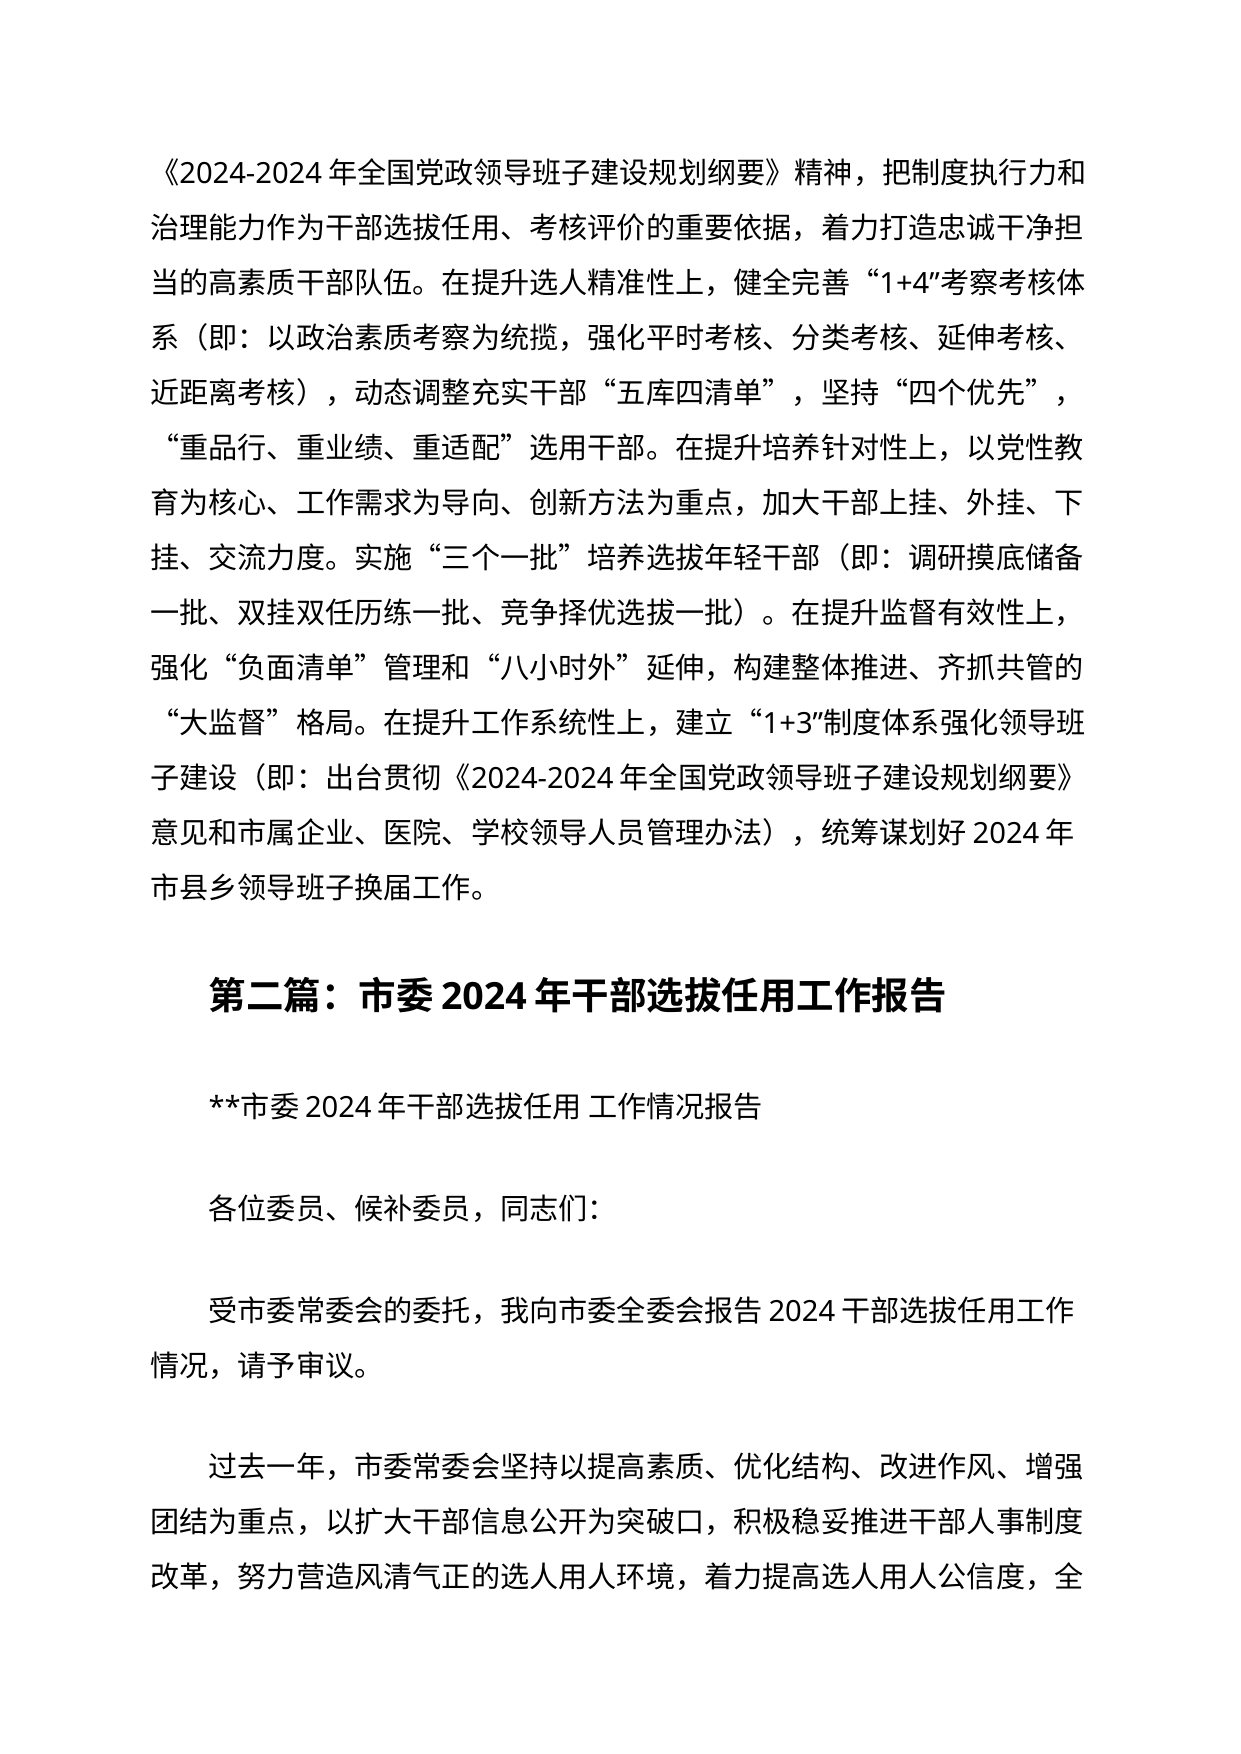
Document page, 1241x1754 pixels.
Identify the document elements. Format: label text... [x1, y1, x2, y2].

text **市委2024年干部选拔任用 工作情况报告 [150, 1083, 1090, 1126]
text 受市委常委会的委托，我向市委全委会报告2024干部选拔任用工作情况，请予审议。 [150, 1287, 1090, 1384]
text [150, 150, 1090, 906]
text 各位委员、候补委员，同志们： [150, 1186, 1090, 1228]
text 第二篇：市委2024年干部选拔任用工作报告 [150, 966, 1090, 1020]
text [150, 1444, 1090, 1596]
